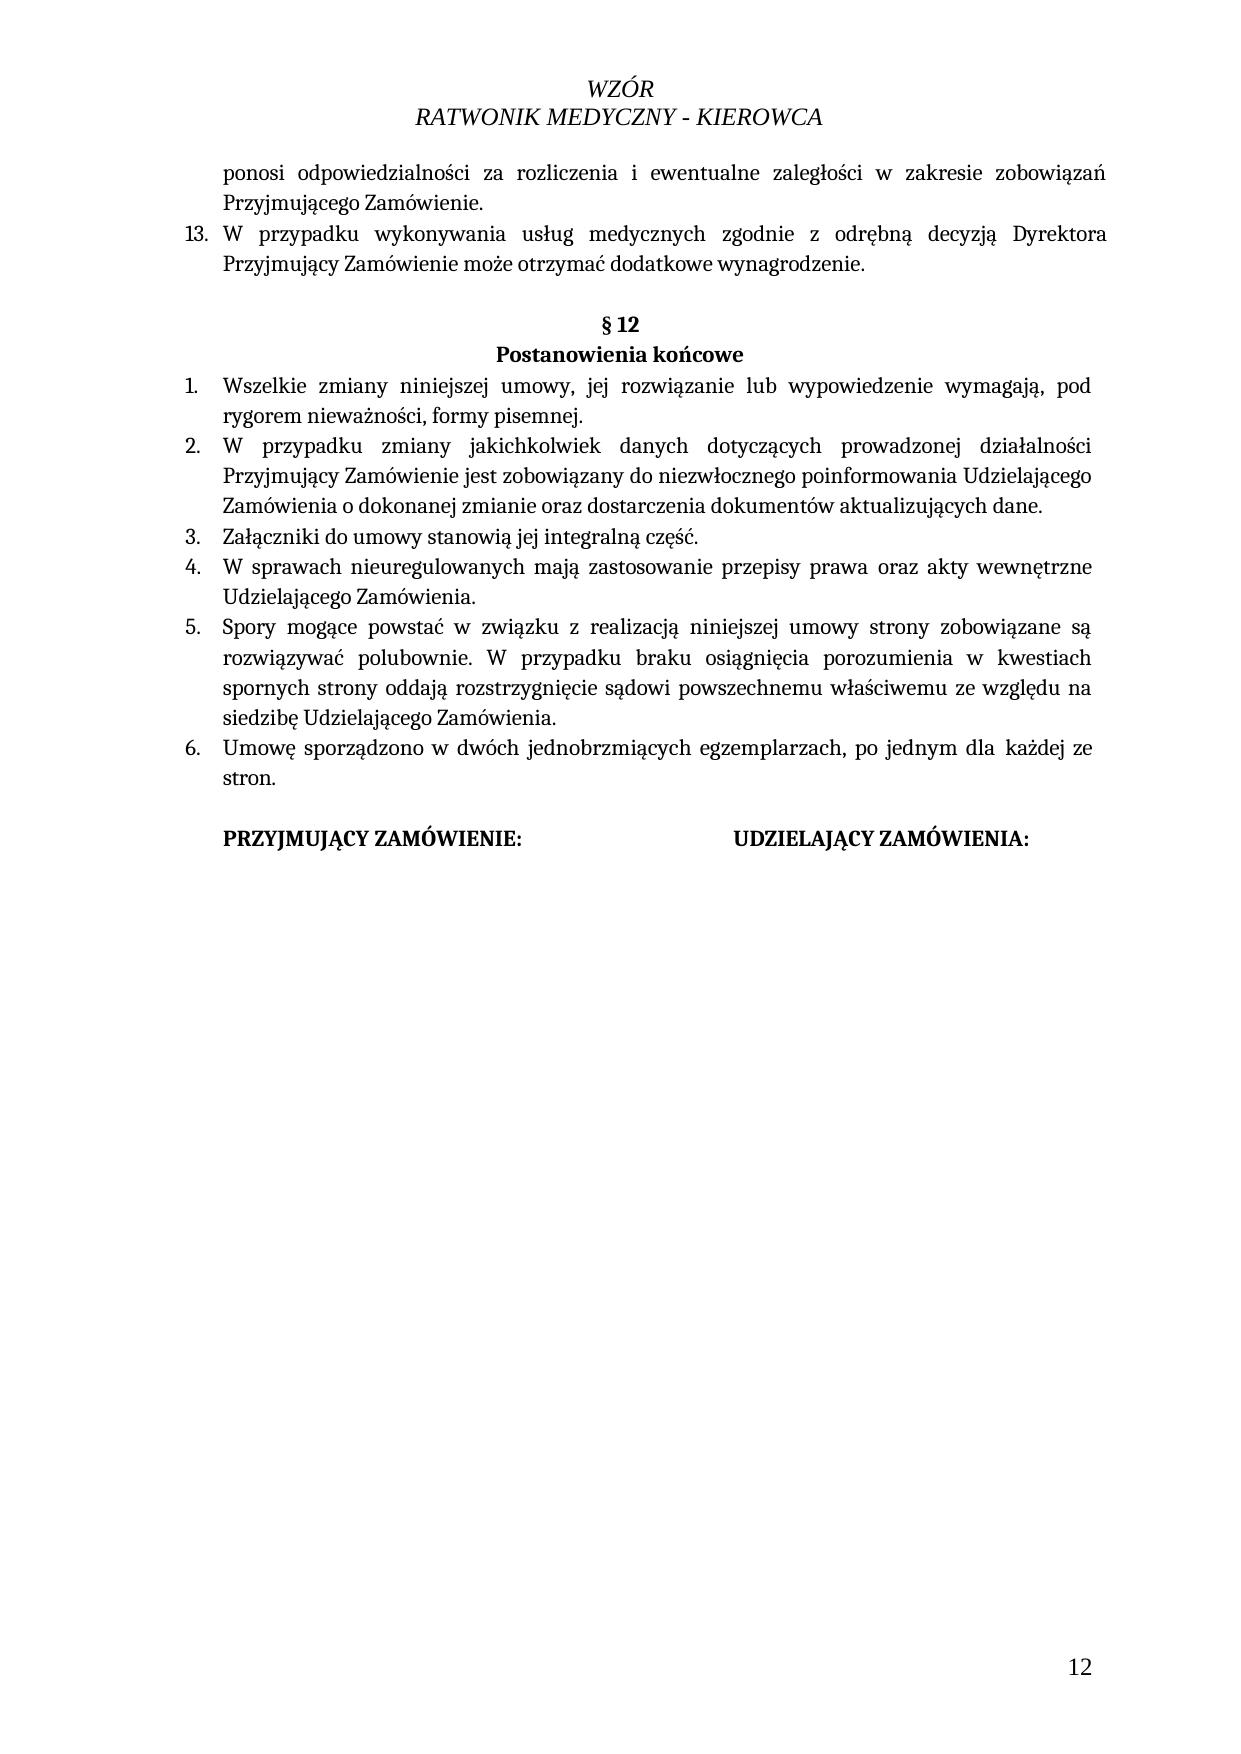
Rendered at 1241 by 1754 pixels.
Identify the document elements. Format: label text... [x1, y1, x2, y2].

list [185, 160, 1107, 217]
list W przypadku wykonywania usług medycznych zgodnie z odrębną decyzją Dyrektora Przyjmujący Zamówienie może otrzymać dodatkowe wynagrodzenie. [185, 220, 1107, 277]
list W sprawach nieuregulowanych mają zastosowanie przepisy prawa oraz akty wewnętrzne Udzielającego Zamówienia. [185, 554, 1093, 610]
list Umowę sporządzono w dwóch jednobrzmiących egzemplarzach, po jednym dla każdej ze stron. [185, 735, 1093, 791]
list W przypadku zmiany jakichkolwiek danych dotyczących prowadzonej działalności Przyjmujący Zamówienie jest zobowiązany do niezwłocznego poinformowania Udzielającego Zamówienia o dokonanej zmianie oraz dostarczenia dokumentów aktualizujących dane. [185, 433, 1093, 519]
text PRZYJMUJĄCY ZAMÓWIENIE: UDZIELAJĄCY ZAMÓWIENIA: [148, 826, 1093, 852]
list Spory mogące powstać w związku z realizacją niniejszej umowy strony zobowiązane są rozwiązywać polubownie. W przypadku braku osiągnięcia porozumienia w kwestiach spornych strony oddają rozstrzygnięcie sądowi powszechnemu właściwemu ze względu na siedzibę Udzielającego Zamówienia. [185, 614, 1093, 731]
list Załączniki do umowy stanowią jej integralną część. [185, 523, 1093, 550]
list Wszelkie zmiany niniejszej umowy, jej rozwiązanie lub wypowiedzenie wymagają, pod rygorem nieważności, formy pisemnej. [185, 372, 1093, 429]
text Postanowienia końcowe [148, 342, 1093, 368]
text 12 [148, 311, 1093, 338]
